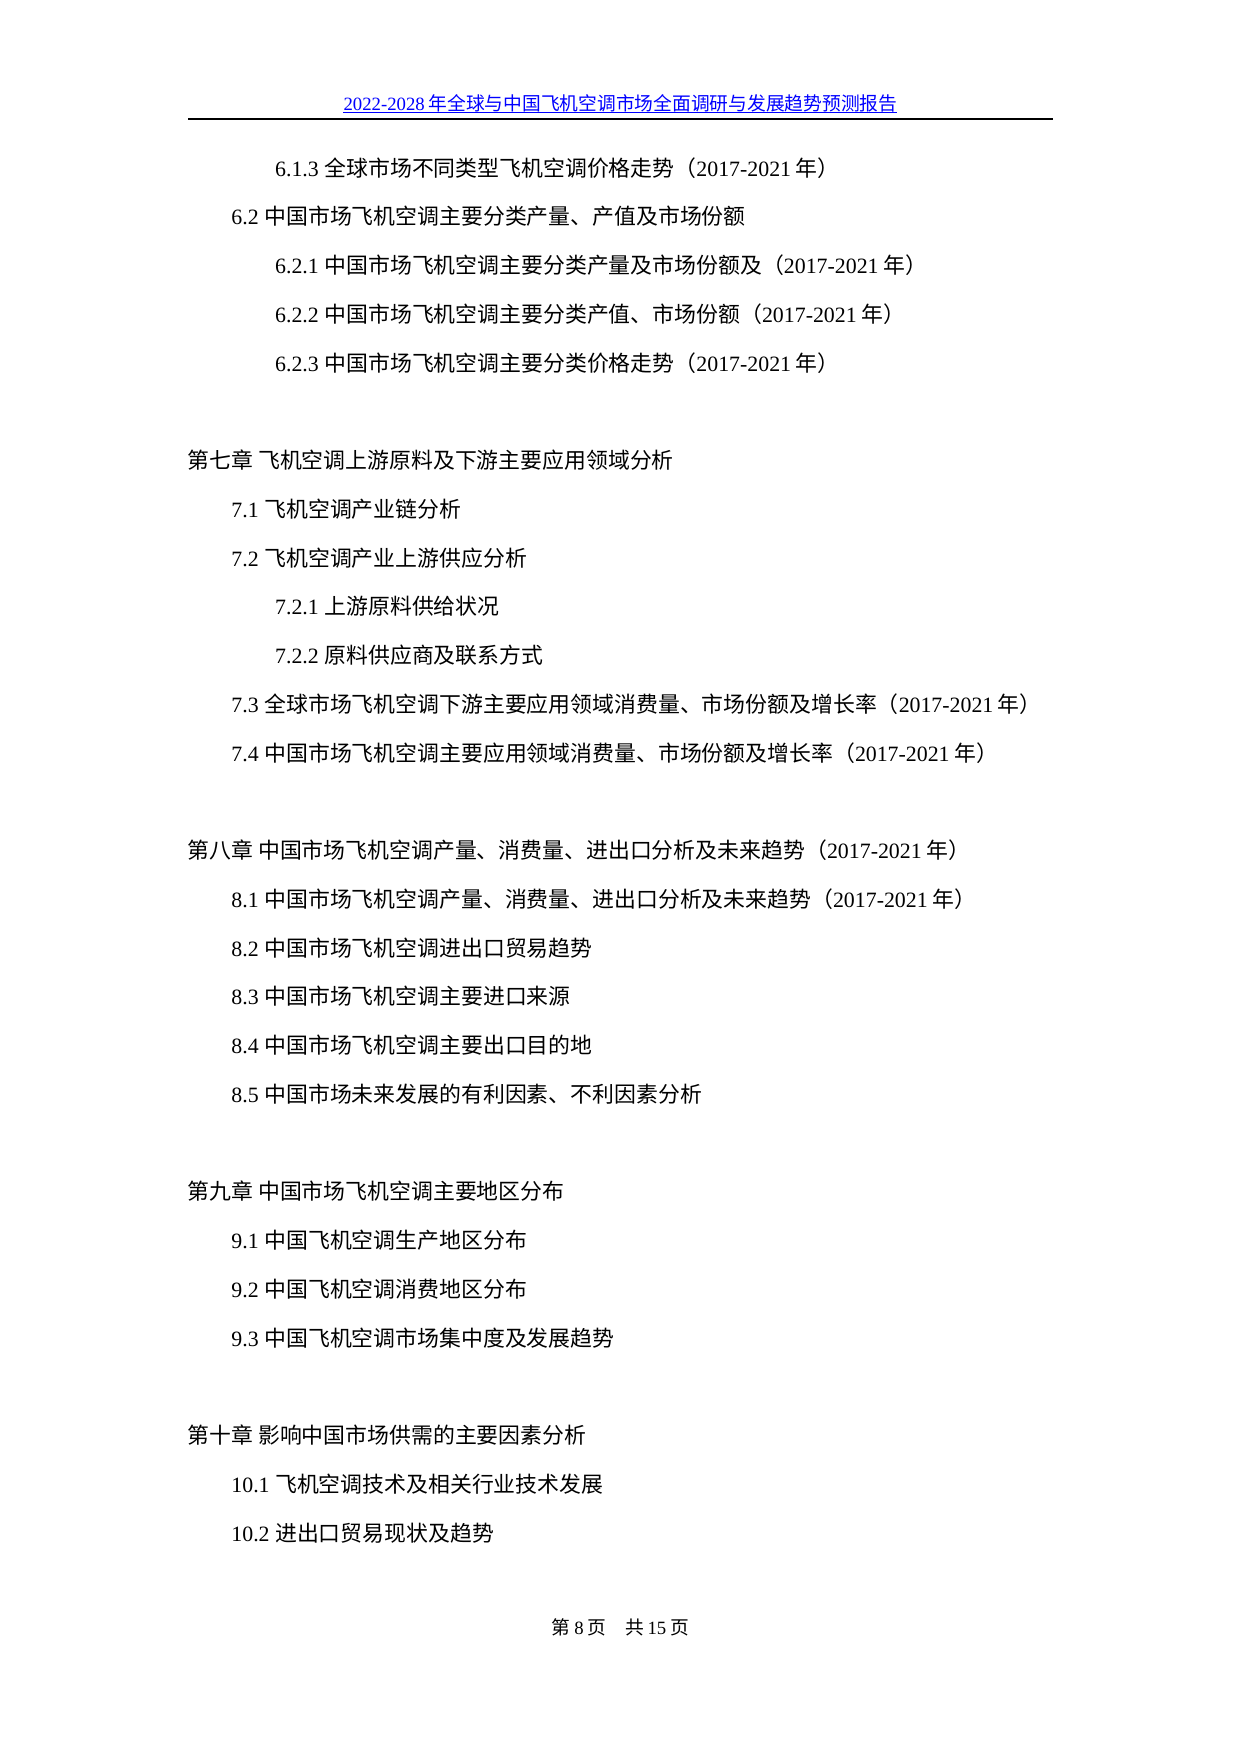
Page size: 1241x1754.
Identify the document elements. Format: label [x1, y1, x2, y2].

text [187, 150, 1053, 1548]
